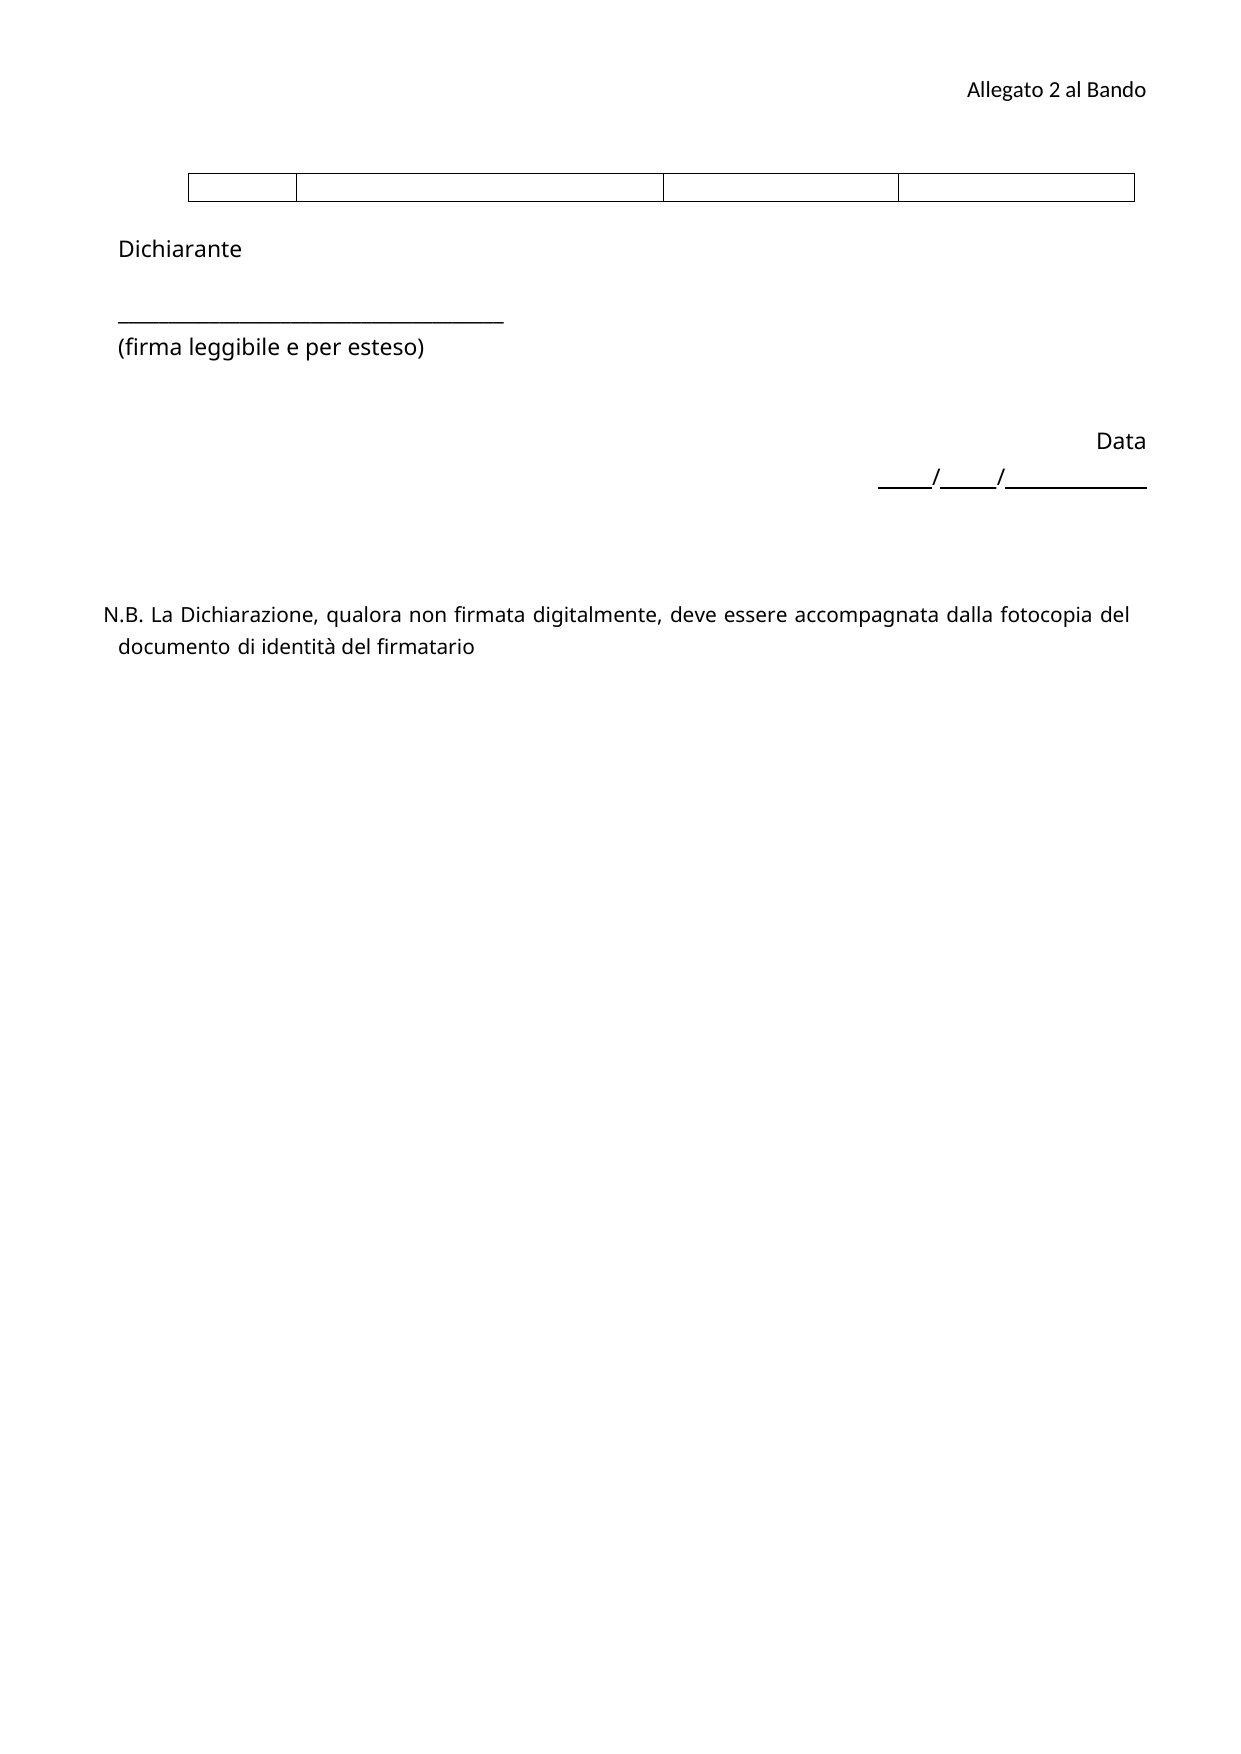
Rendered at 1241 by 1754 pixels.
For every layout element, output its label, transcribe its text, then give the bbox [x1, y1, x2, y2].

table_cell [297, 174, 663, 201]
text ___ / ___ / _________ [118, 461, 1146, 492]
text N.B. La Dichiarazione, qualora non firmata digitalmente, deve essere accompagnata dalla fotocopia del documento di identità del firmatario [103, 600, 1146, 660]
table_cell [189, 174, 296, 201]
text Data [118, 425, 1146, 456]
table_cell [899, 174, 1134, 201]
text (firma leggibile e per esteso) [118, 331, 1146, 362]
table_cell [664, 174, 898, 201]
text ______________________________________ [118, 296, 1146, 327]
text Dichiarante [118, 233, 1146, 264]
